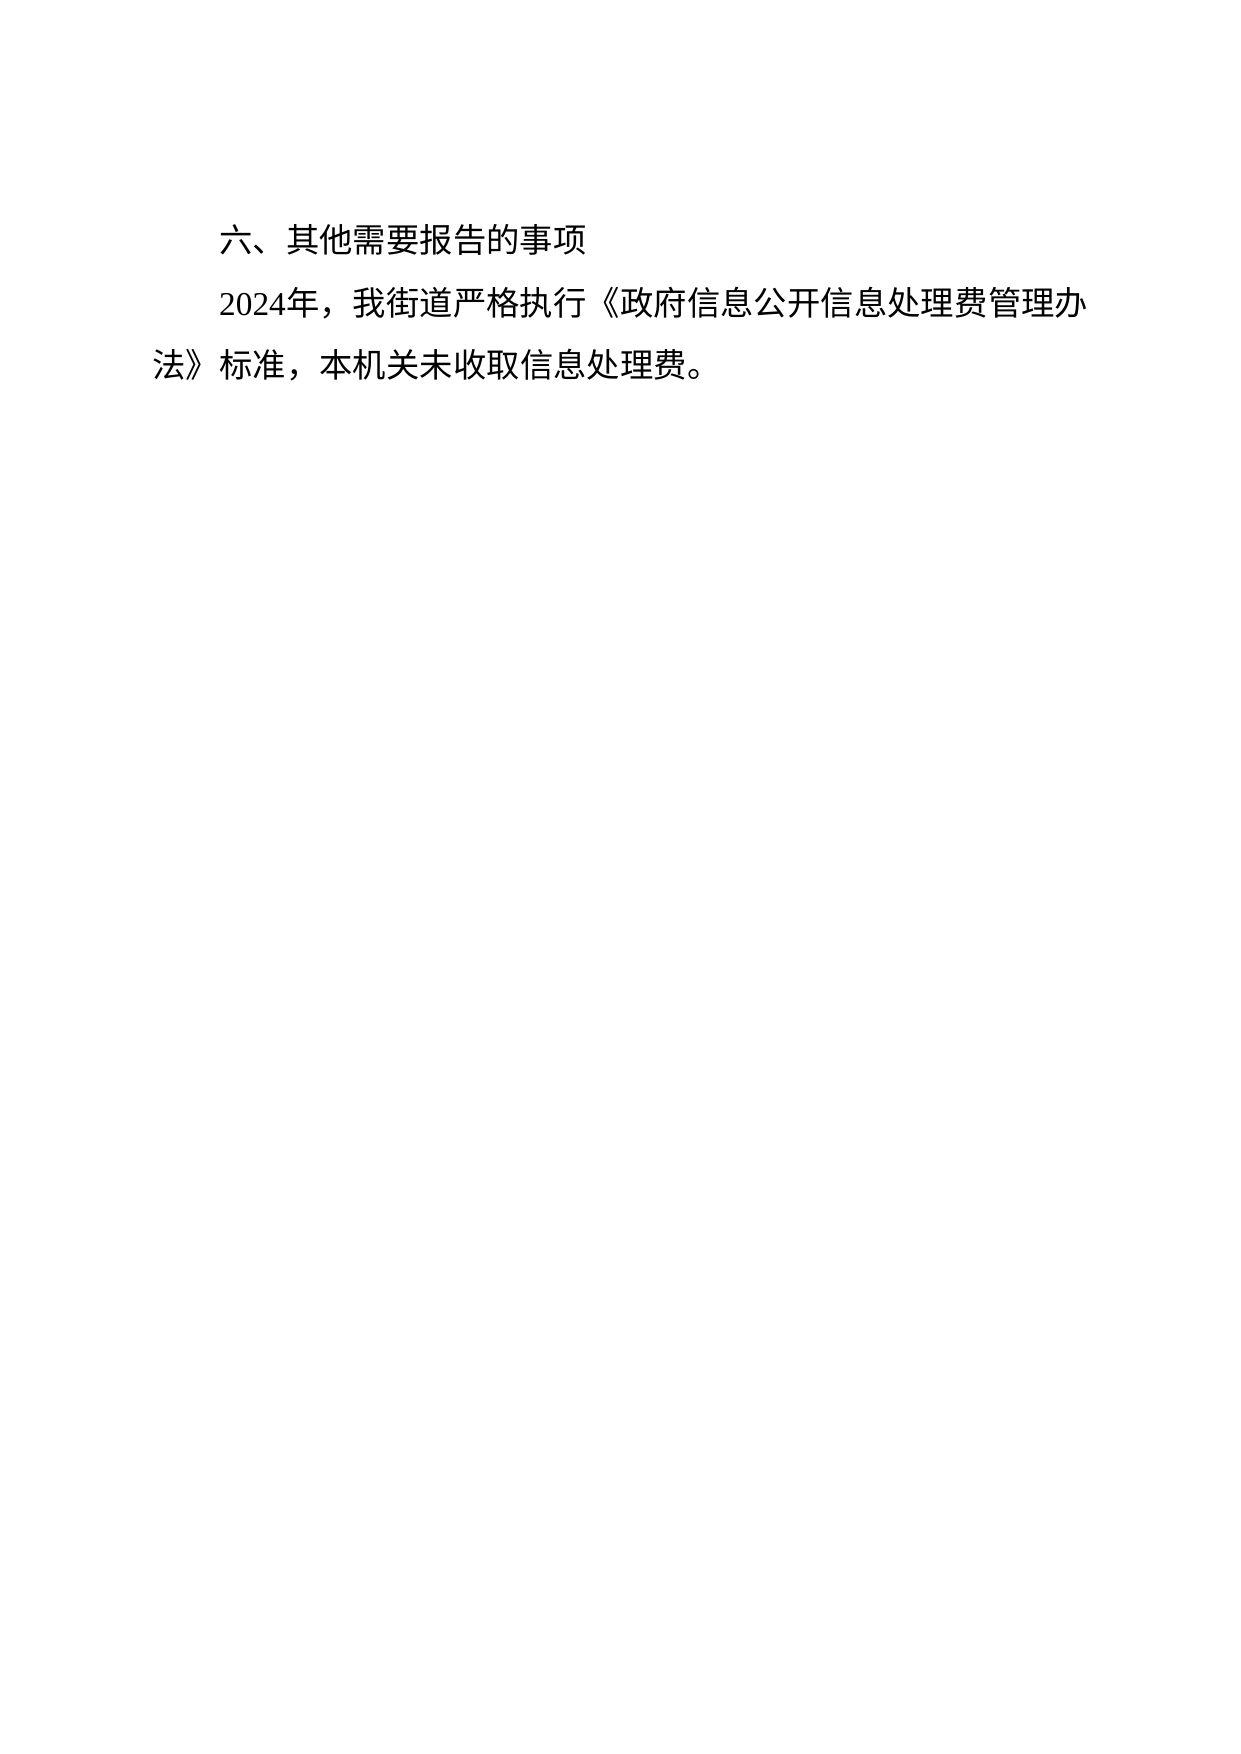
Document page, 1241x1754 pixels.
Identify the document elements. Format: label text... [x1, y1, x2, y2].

list 2024年，我街道严格执行《政府信息公开信息处理费管理办法》标准，本机关未收取信息处理费。 [152, 270, 1088, 395]
list 六、其他需要报告的事项 [152, 207, 1088, 270]
